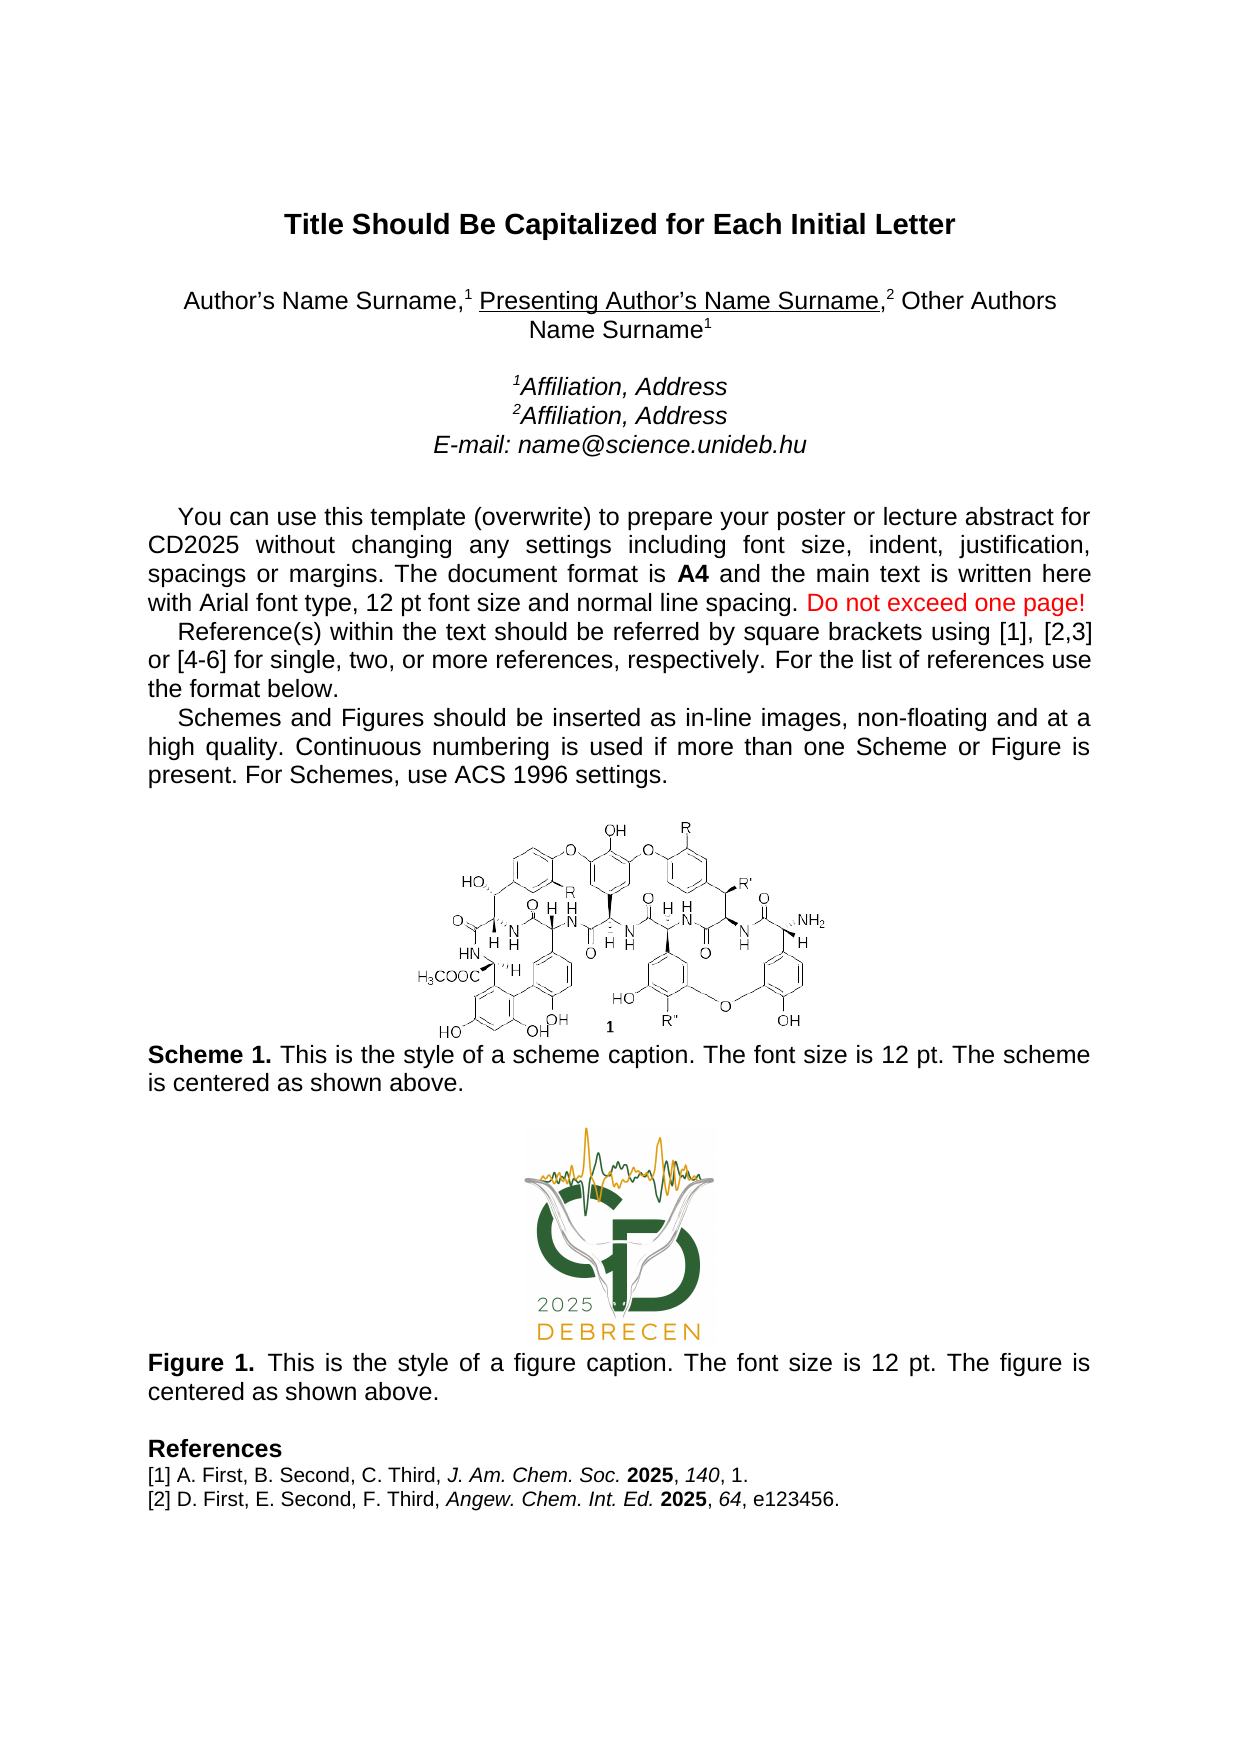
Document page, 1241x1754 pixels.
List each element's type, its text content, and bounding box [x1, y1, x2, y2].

text References [148, 1434, 1092, 1463]
text 2Affiliation, Address [148, 401, 1092, 429]
text [1] A. First, B. Second, C. Third, J. Am. Chem. Soc. 2025, 140, 1. [148, 1463, 1092, 1487]
text Figure 1. This is the style of a figure caption. The font size is . The figure is centered as shown above. [148, 1348, 1092, 1405]
text Reference(s) within the text should be referred by square brackets using [1], [2,3] or [4-6] for single, two, or more references, respectively. For the list of references use the format below. [148, 616, 1092, 703]
text You can use this template (overwrite) to prepare your poster or lecture abstract for CD2025 without changing any settings including font size, indent, justification, spacings or margins. The document format is A4 and the main text is written here with Arial font type, font size and normal line spacing. Do not exceed one page! [148, 501, 1092, 616]
text Schemes and Figures should be inserted as in-line images, non-floating and at a high quality. Continuous numbering is used if more than one Scheme or Figure is present. For Schemes, use ACS 1996 settings. [148, 703, 1092, 789]
text E-mail: name@science.unideb.hu [148, 429, 1092, 458]
text [2] D. First, E. Second, F. Third, Angew. Chem. Int. Ed. 2025, 64, e123456. [148, 1487, 1092, 1511]
text 1Affiliation, Address [148, 372, 1092, 401]
text Title Should Be Capitalized for Each Initial Letter [148, 207, 1092, 240]
text Scheme 1. This is the style of a scheme caption. The font size is . The scheme is centered as shown above. [148, 1039, 1092, 1097]
text Author’s Name Surname,1 Presenting Author’s Name Surname,2 Other Authors Name Surname1 [148, 286, 1092, 372]
picture [523, 1125, 717, 1348]
